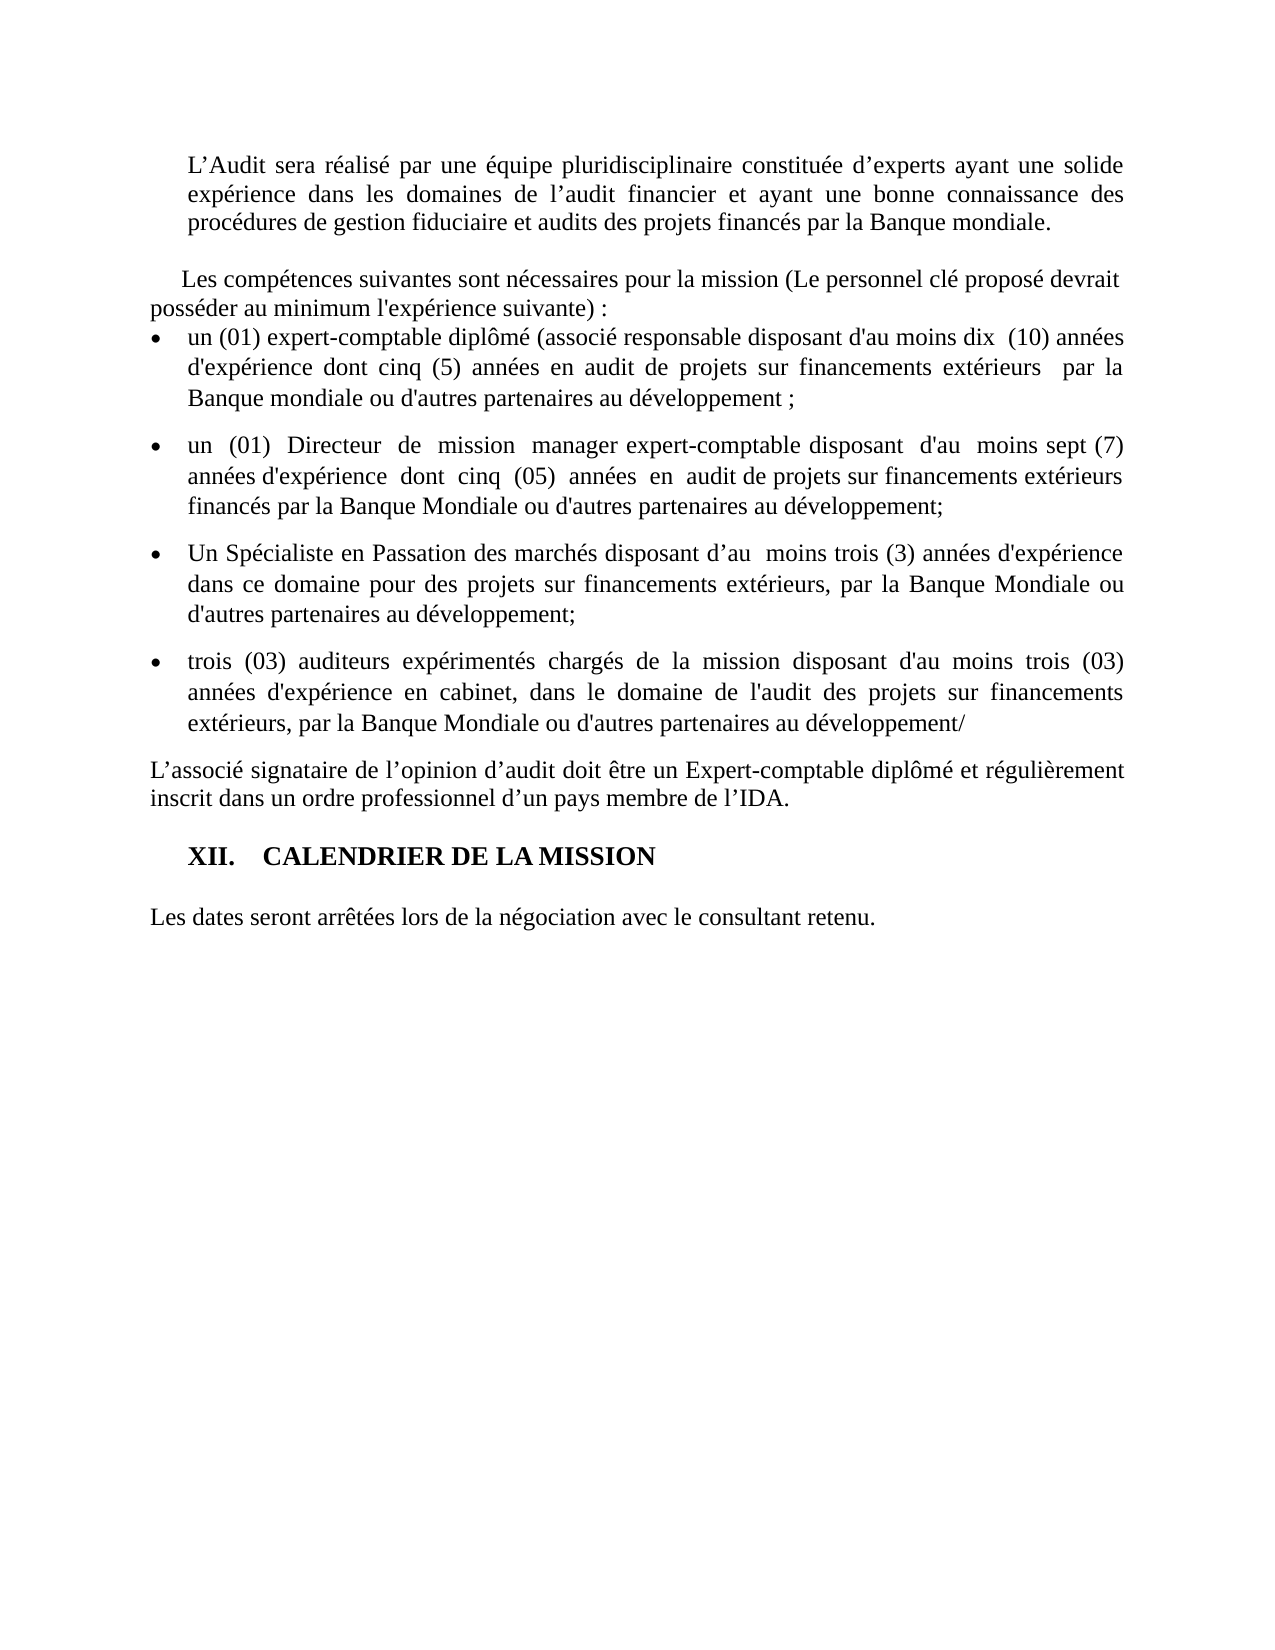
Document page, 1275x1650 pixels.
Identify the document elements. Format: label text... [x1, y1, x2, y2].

list trois (03) auditeurs expérimentés chargés de la mission disposant d'au moins trois (03) années d'expérience en cabinet, dans le domaine de l'audit des projets sur financements extérieurs, par la Banque Mondiale ou d'autres partenaires au développement/ [150, 646, 1125, 736]
text L’associé signataire de l’opinion d’audit doit être un Expert-comptable diplômé et régulièrement inscrit dans un ordre professionnel d’un pays membre de l’IDA. [150, 755, 1125, 812]
text Les dates seront arrêtées lors de la négociation avec le consultant retenu. [150, 902, 1125, 931]
text Les compétences suivantes sont nécessaires pour la mission (Le personnel clé proposé devrait posséder au minimum l'expérience suivante) : [150, 264, 1125, 322]
list CALENDRIER DE LA MISSION [187, 840, 1125, 871]
list Un Spécialiste en Passation des marchés disposant d’au moins trois (3) années d'expérience dans ce domaine pour des projets sur financements extérieurs, par la Banque Mondiale ou d'autres partenaires au développement; [150, 538, 1125, 628]
list un (01) expert-comptable diplômé (associé responsable disposant d'au moins dix (10) années d'expérience dont cinq (5) années en audit de projets sur financements extérieurs par la Banque mondiale ou d'autres partenaires au développement ; [150, 322, 1125, 412]
list un (01) Directeur de mission manager expert-comptable disposant d'au moins sept (7) années d'expérience dont cinq (05) années en audit de projets sur financements extérieurs financés par la Banque Mondiale ou d'autres partenaires au développement; [150, 430, 1125, 520]
text L’Audit sera réalisé par une équipe pluridisciplinaire constituée d’experts ayant une solide expérience dans les domaines de l’audit financier et ayant une bonne connaissance des procédures de gestion fiduciaire et audits des projets financés par la Banque mondiale. [187, 150, 1125, 236]
